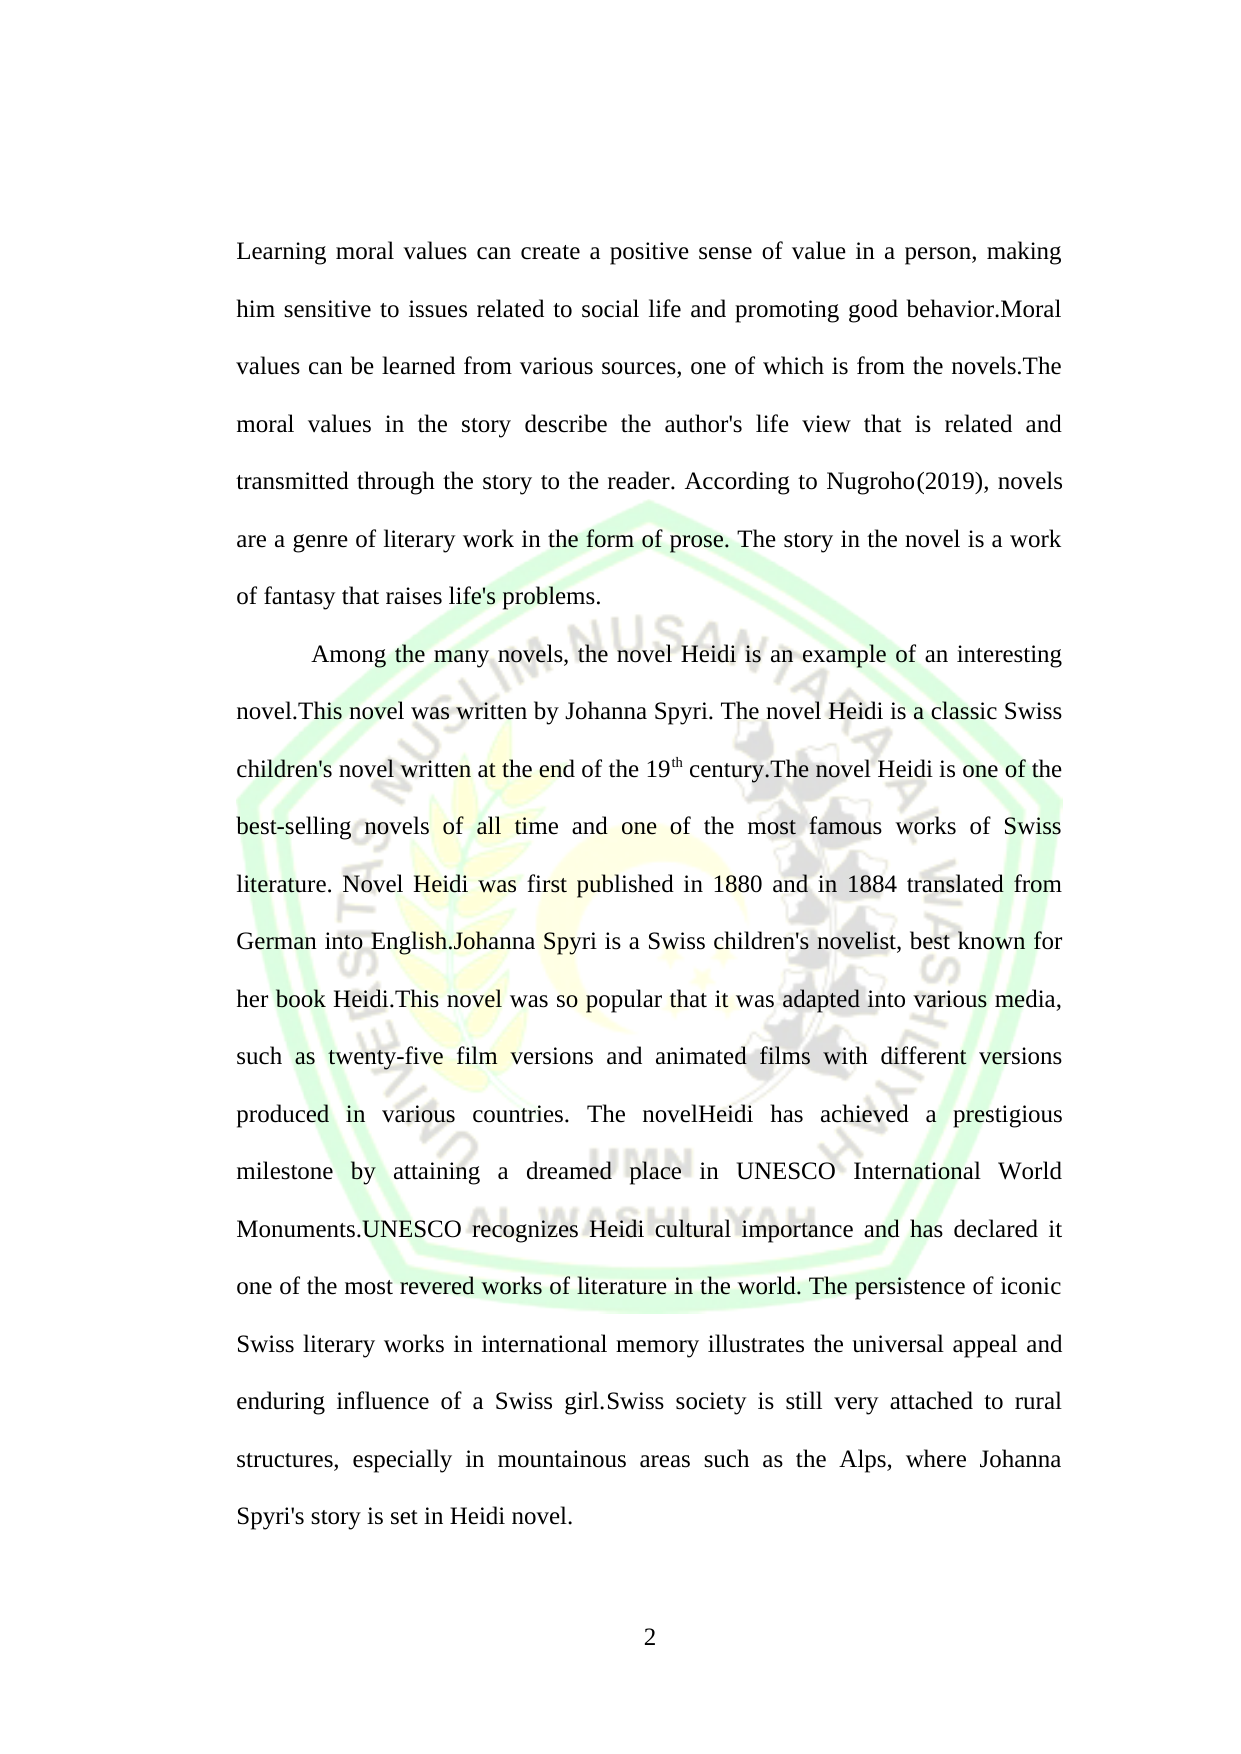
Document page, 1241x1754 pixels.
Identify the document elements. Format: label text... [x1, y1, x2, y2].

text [236, 236, 1063, 610]
text Among the many novels, the novel Heidi is an example of an interesting novel.This novel was written by Johanna Spyri. The novel Heidi is a classic Swiss children's novel written at the end of the 19th century.The novel Heidi is one of the best-selling novels of all time and one of the most famous works of Swiss literature. Novel Heidi was first published in 1880 and in 1884 translated from German into English.Johanna Spyri is a Swiss children's novelist, best known for her book Heidi.This novel was so popular that it was adapted into various media, such as twenty-five film versions and animated films with different versions produced in various countries. The novelHeidi has achieved a prestigious milestone by attaining a dreamed place in UNESCO International World Monuments.UNESCO recognizes Heidi cultural importance and has declared it one of the most revered works of literature in the world. The persistence of iconic Swiss literary works in international memory illustrates the universal appeal and enduring influence of a Swiss girl.Swiss society is still very attached to rural structures, especially in mountainous areas such as the Alps, where Johanna Spyri's story is set in Heidi novel. [236, 639, 1063, 1530]
